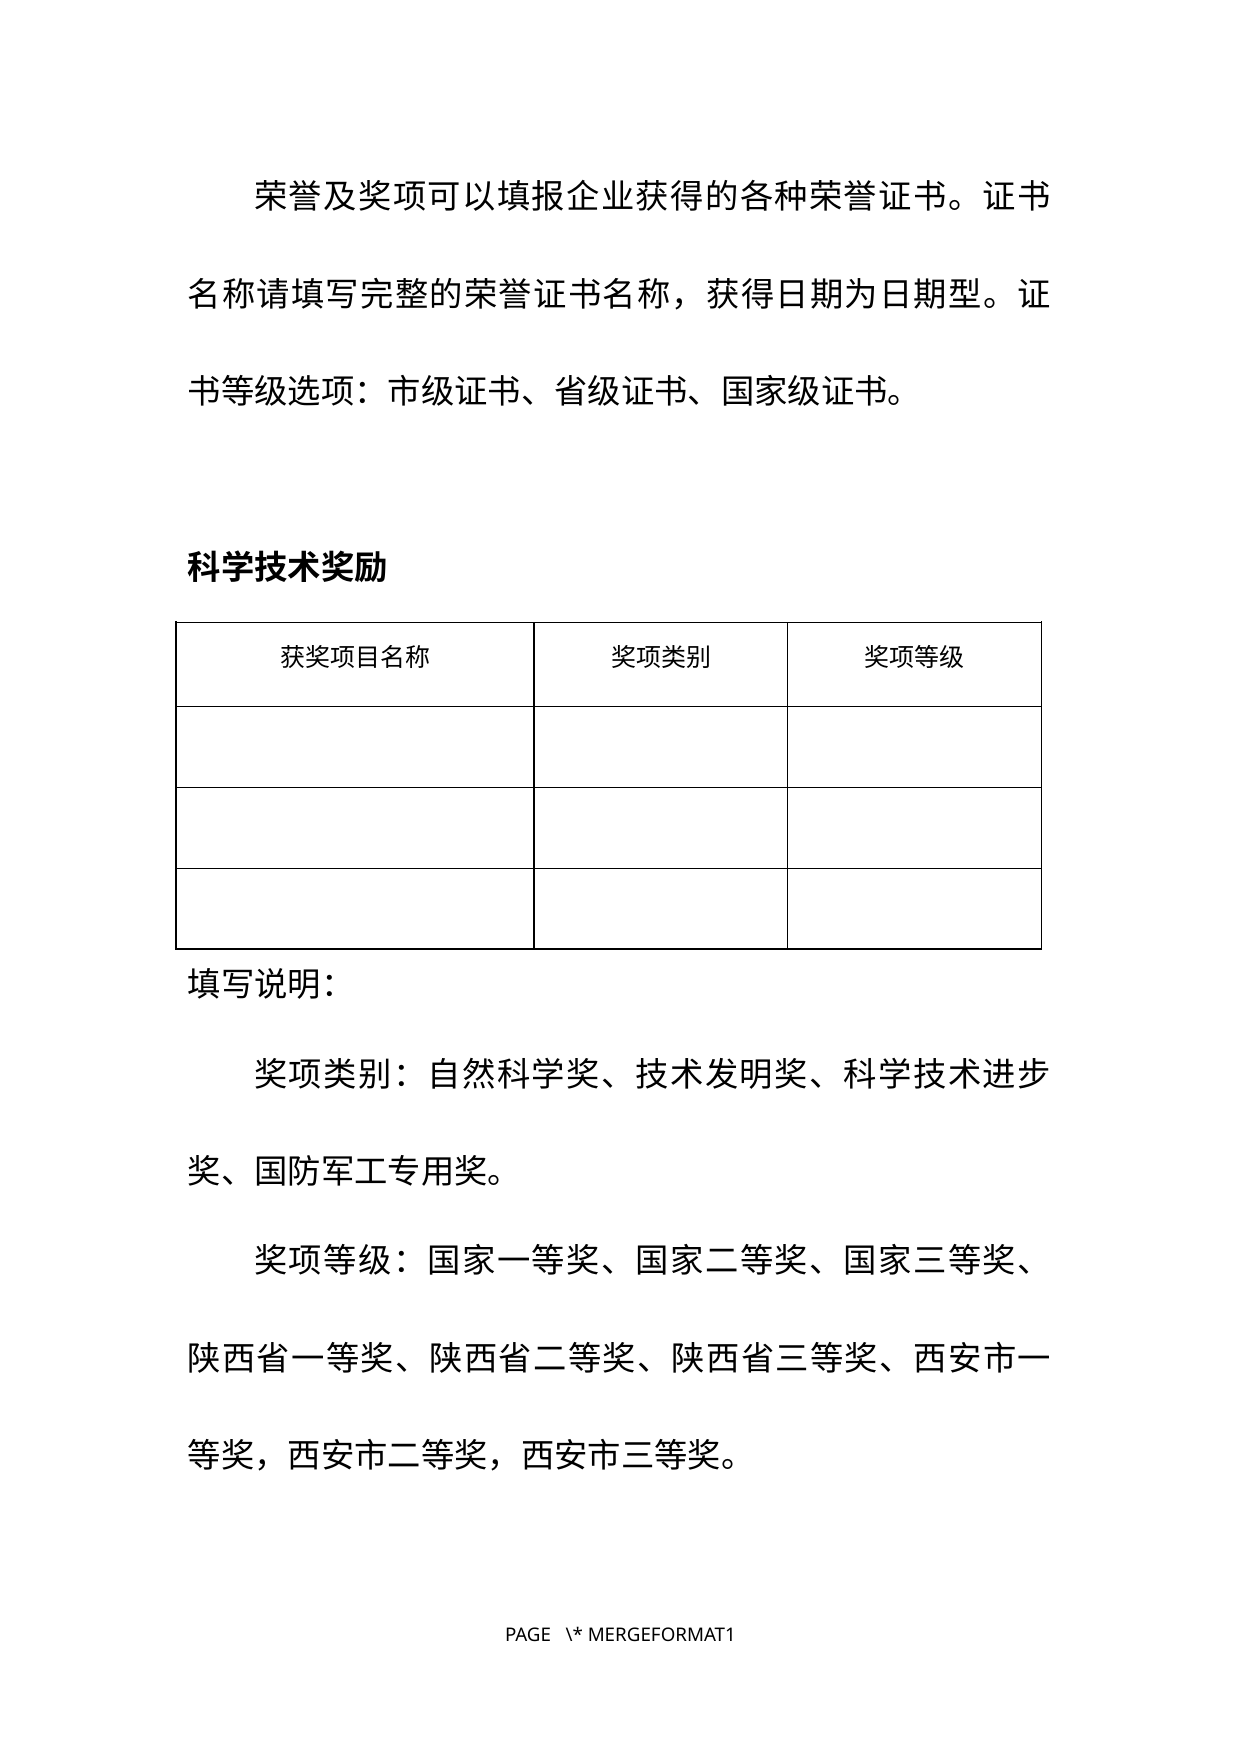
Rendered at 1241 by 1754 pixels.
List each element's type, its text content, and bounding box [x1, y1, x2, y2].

table_cell [535, 707, 787, 787]
table_cell [788, 869, 1041, 948]
text 奖项类别：自然科学奖、技术发明奖、科学技术进步奖、国防军工专用奖。 [187, 1039, 1053, 1201]
text 荣誉及奖项可以填报企业获得的各种荣誉证书。证书名称请填写完整的荣誉证书名称，获得日期为日期型。证书等级选项：市级证书、省级证书、国家级证书。 [187, 162, 1053, 422]
table_header 获奖项目名称 [177, 623, 533, 706]
text 填写说明： [187, 950, 1053, 1015]
table_cell [535, 788, 787, 867]
table_header 奖项等级 [788, 623, 1041, 706]
table_cell [788, 707, 1041, 787]
table_cell [788, 788, 1041, 867]
text 科学技术奖励 [187, 532, 1053, 597]
table_cell [177, 707, 533, 787]
table_cell [177, 869, 533, 948]
text 奖项等级：国家一等奖、国家二等奖、国家三等奖、陕西省一等奖、陕西省二等奖、陕西省三等奖、西安市一等奖，西安市二等奖，西安市三等奖。 [187, 1226, 1053, 1486]
table_cell [177, 788, 533, 867]
table_header 奖项类别 [535, 623, 787, 706]
table_cell [535, 869, 787, 948]
